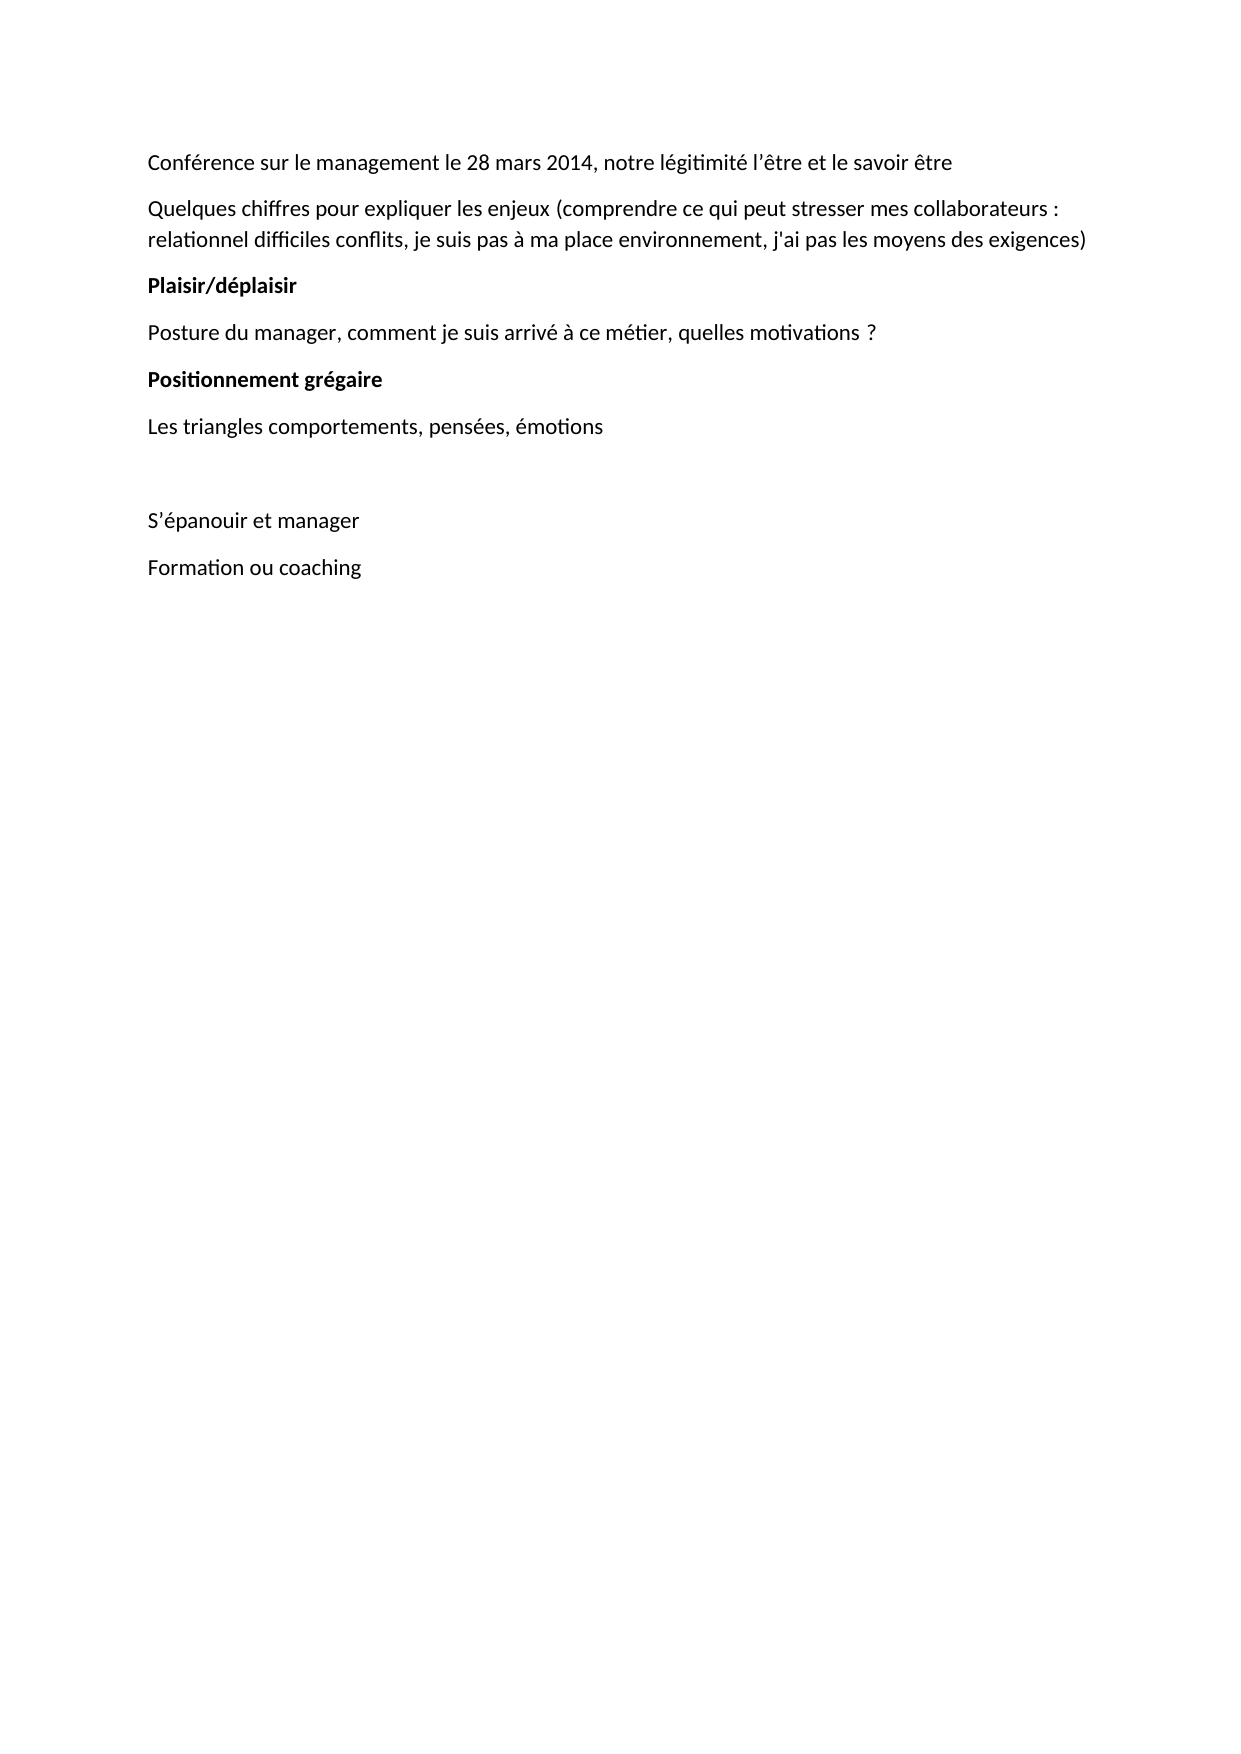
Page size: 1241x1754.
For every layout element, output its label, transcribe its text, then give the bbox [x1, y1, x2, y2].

text Plaisir/déplaisir [148, 272, 1093, 299]
text Formation ou coaching [148, 553, 1093, 581]
text Quelques chiffres pour expliquer les enjeux (comprendre ce qui peut stresser mes collaborateurs : relationnel difficiles conflits, je suis pas à ma place environnement, j'ai pas les moyens des exigences) [148, 194, 1093, 253]
text S’épanouir et manager [148, 506, 1093, 534]
text Conférence sur le management le 28 mars 2014, notre légitimité l’être et le savoir être [148, 148, 1093, 176]
text Posture du manager, comment je suis arrivé à ce métier, quelles motivations ? [148, 318, 1093, 346]
text Positionnement grégaire [148, 365, 1093, 393]
text Les triangles comportements, pensées, émotions [148, 412, 1093, 440]
